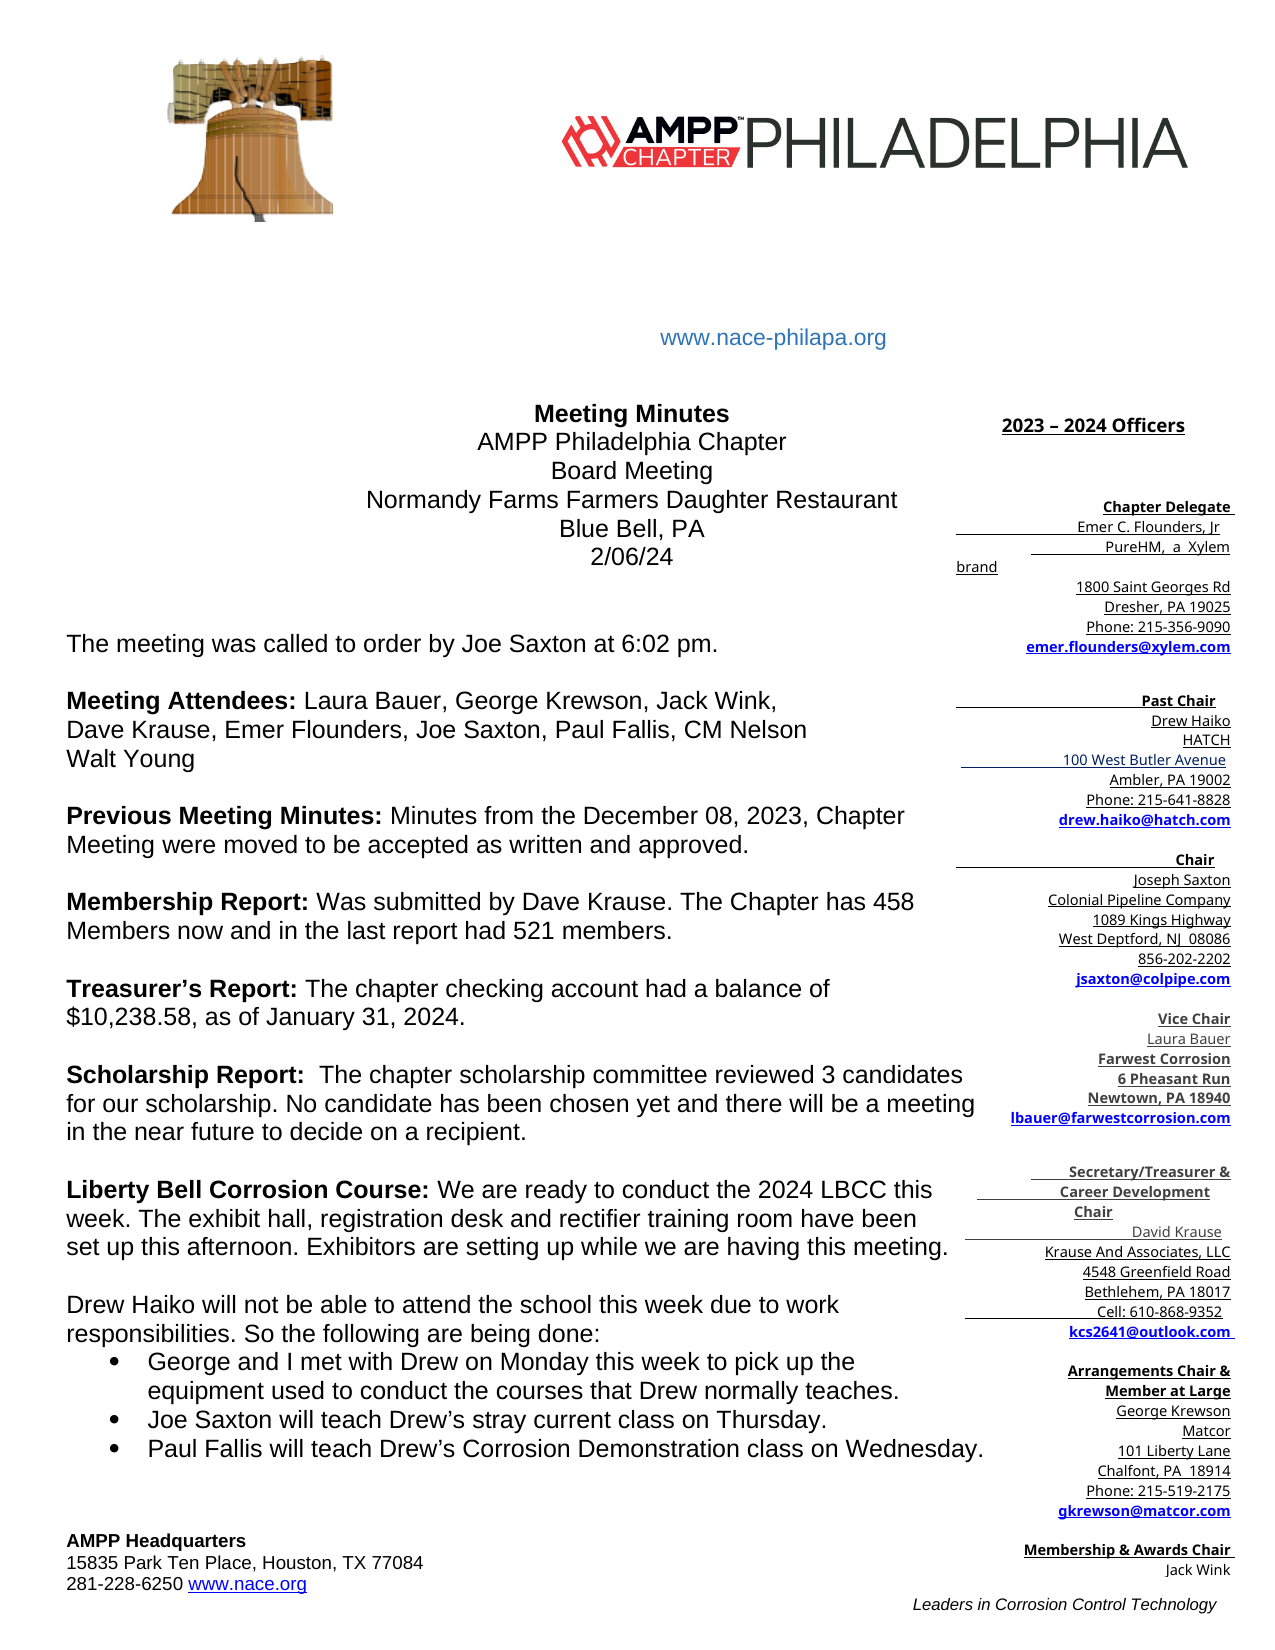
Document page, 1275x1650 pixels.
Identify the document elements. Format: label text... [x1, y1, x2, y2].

text set up this afternoon. Exhibitors are setting up while we are having this meeting. [66, 1232, 1198, 1261]
text Board Meeting [66, 456, 1198, 485]
text Meeting Attendees: Laura Bauer, George Krewson, Jack Wink, [66, 686, 1198, 715]
text The meeting was called to order by Joe Saxton at 6:02 pm. [66, 629, 1198, 657]
text Normandy Farms Farmers Daughter Restaurant [66, 485, 1198, 514]
text Liberty Bell Corrosion Course: We are ready to conduct the 2024 LBCC this [66, 1175, 1198, 1204]
text AMPP Philadelphia Chapter [66, 427, 1198, 456]
text Drew Haiko will not be able to attend the school this week due to work [66, 1290, 1198, 1319]
list Paul Fallis will teach Drew’s Corrosion Demonstration class on Wednesday. [110, 1434, 1198, 1463]
text Members now and in the last report had 521 members. [66, 916, 1198, 945]
text week. The exhibit hall, registration desk and rectifier training room have been [66, 1204, 1198, 1232]
text 2/06/24 [66, 542, 1198, 571]
text responsibilities. So the following are being done: [66, 1319, 1198, 1347]
text Treasurer’s Report: The chapter checking account had a balance of [66, 974, 1198, 1002]
text Meeting were moved to be accepted as written and approved. [66, 830, 1198, 859]
text $10,238.58, as of January 31, 2024. [66, 1002, 1198, 1031]
text Meeting Minutes [66, 399, 1198, 427]
list George and I met with Drew on Monday this week to pick up the [110, 1347, 1198, 1376]
text in the near future to decide on a recipient. [66, 1117, 1198, 1146]
text www.nace-philapa.org [113, 324, 890, 351]
list Joe Saxton will teach Drew’s stray current class on Thursday. [110, 1405, 1198, 1434]
text Previous Meeting Minutes: Minutes from the December 08, 2023, Chapter [66, 801, 1198, 830]
text Scholarship Report: The chapter scholarship committee reviewed 3 candidates [66, 1060, 1198, 1089]
text Blue Bell, PA [66, 514, 1198, 542]
text Walt Young [66, 744, 1198, 772]
text Membership Report: Was submitted by Dave Krause. The Chapter has 458 [66, 887, 1198, 916]
list equipment used to conduct the courses that Drew normally teaches. [147, 1376, 1198, 1405]
text Dave Krause, Emer Flounders, Joe Saxton, Paul Fallis, CM Nelson [66, 715, 1198, 744]
picture [535, 15, 1219, 277]
text for our scholarship. No candidate has been chosen yet and there will be a meeting [66, 1089, 1198, 1117]
